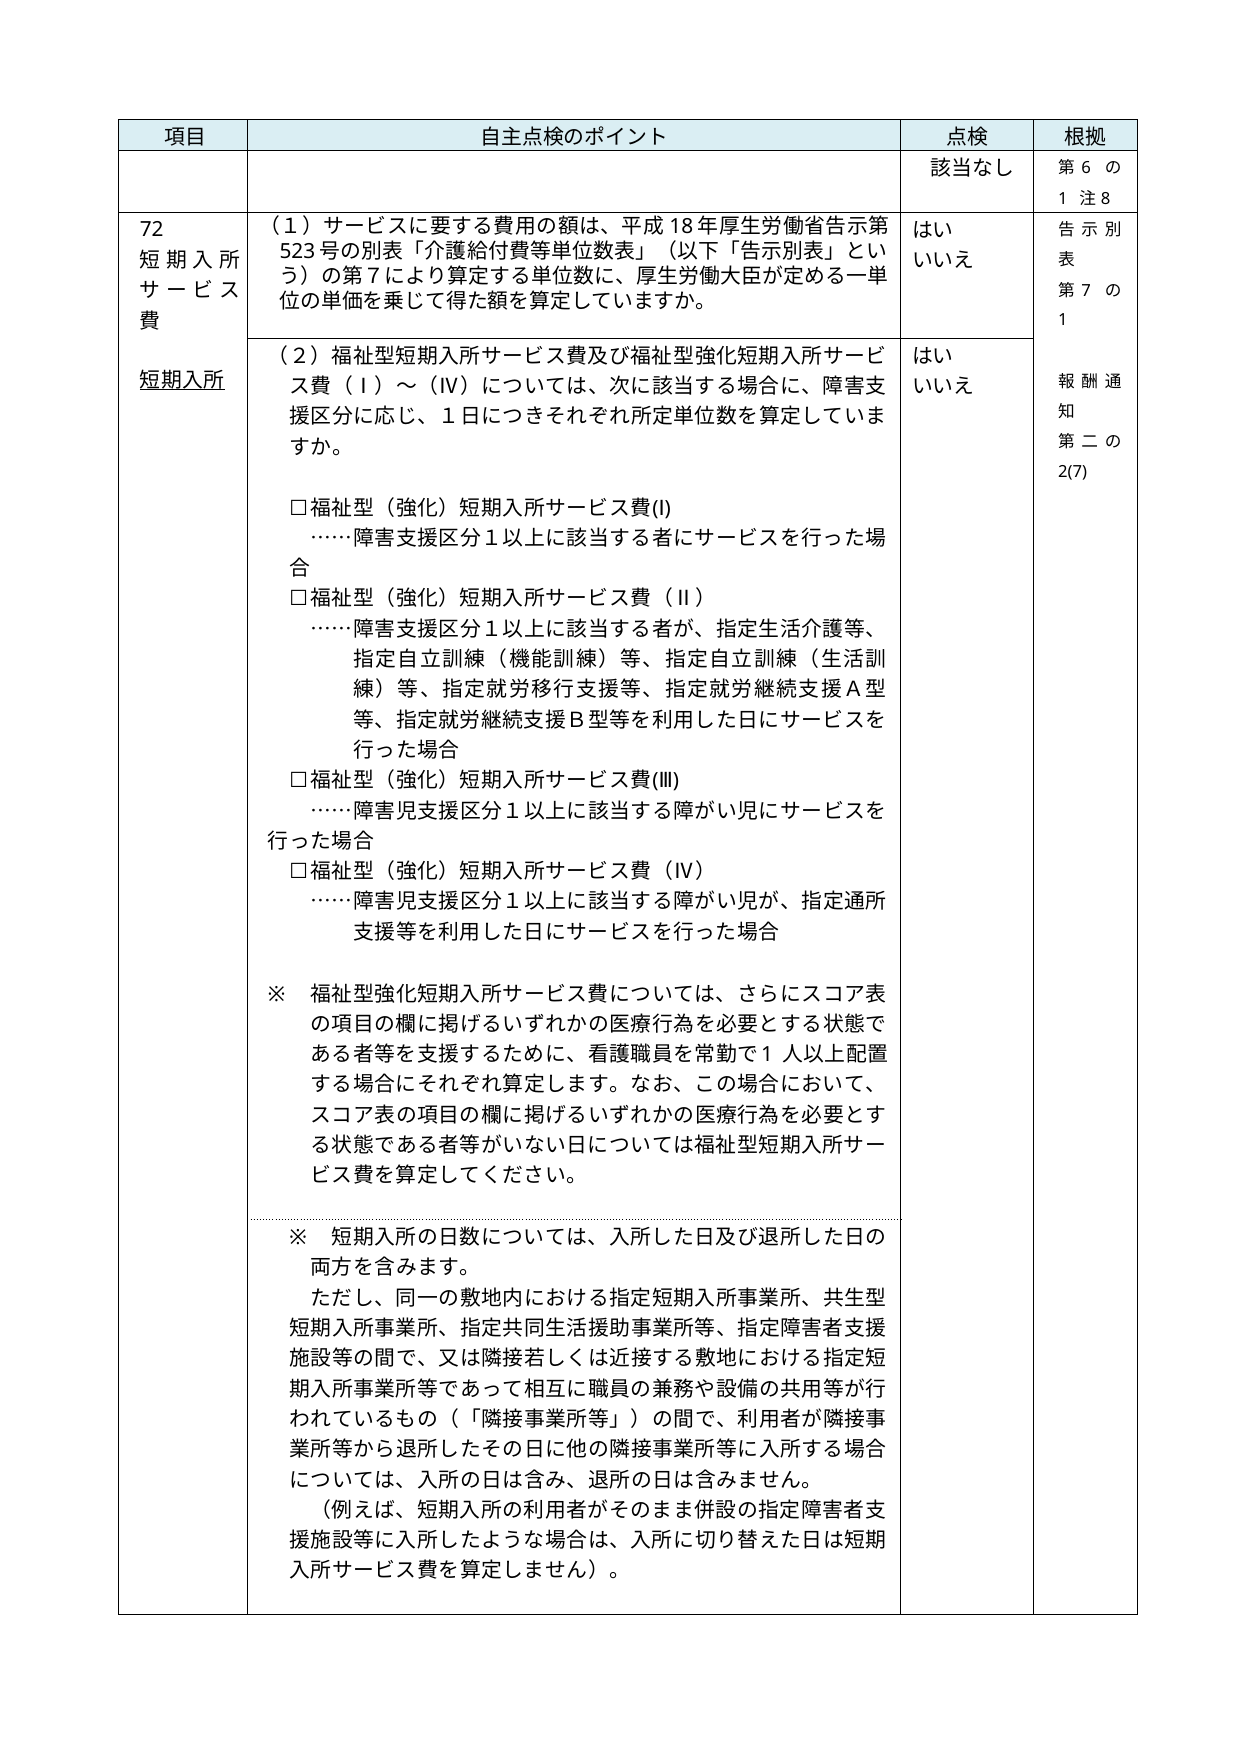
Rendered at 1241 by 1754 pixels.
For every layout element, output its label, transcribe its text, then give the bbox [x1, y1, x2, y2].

table_cell 告示別表 第7の1 報酬通知 第二の2(7) [1034, 213, 1137, 1614]
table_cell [248, 151, 900, 212]
table_cell 72 短期入所サービス費 短期入所 [119, 213, 247, 1614]
table_header 点検 [901, 120, 1033, 150]
table_header 根拠 [1034, 120, 1137, 150]
table_cell はい いいえ [901, 213, 1033, 338]
table_cell 告示別表 第6の1注8 [1034, 151, 1137, 212]
table_cell （１）サービスに要する費用の額は、平成18年厚生労働省告示第523号の別表「介護給付費等単位数表」（以下「告示別表」という）の第７により算定する単位数に、厚生労働大臣が定める一単位の単価を乗じて得た額を算定していますか。 [248, 213, 900, 338]
table_cell ※ 短期入所の日数については、入所した日及び退所した日の両方を含みます。 ただし、同一の敷地内における指定短期入所事業所、共生型短期入所事業所、指定共同生活援助事業所等、指定障害者支援施設等の間で、又は隣接若しくは近接する敷地における指定短期入所事業所等であって相互に職員の兼務や設備の共用等が行われているもの（「隣接事業所等」）の間で、利用者が隣接事業所等から退所したその日に他の隣接事業所等に入所する場合については、入所の日は含み、退所の日は含みません。 （例えば、短期入所の利用者がそのまま併設の指定障害者支援施設等に入所したような場合は、入所に切り替えた日は短期入所サービス費を算定しません）。 [248, 1219, 900, 1614]
table_cell はい いいえ 該当なし [901, 151, 1033, 212]
table_cell はい いいえ [901, 339, 1033, 1614]
table_cell （２）福祉型短期入所サービス費及び福祉型強化短期入所サービス費（Ⅰ）～（Ⅳ）については、次に該当する場合に、障害支援区分に応じ、１日につきそれぞれ所定単位数を算定していますか。 福祉型（強化）短期入所サービス費(Ⅰ) ……障害支援区分１以上に該当する者にサービスを行った場合 福祉型（強化）短期入所サービス費（Ⅱ） ……障害支援区分１以上に該当する者が、指定生活介護等、指定自立訓練（機能訓練）等、指定自立訓練（生活訓練）等、指定就労移行支援等、指定就労継続支援Ａ型等、指定就労継続支援Ｂ型等を利用した日にサービスを行った場合 福祉型（強化）短期入所サービス費(Ⅲ) ……障害児支援区分１以上に該当する障がい児にサービスを行った場合 福祉型（強化）短期入所サービス費（Ⅳ） ……障害児支援区分１以上に該当する障がい児が、指定通所支援等を利用した日にサービスを行った場合 [248, 339, 900, 976]
table_header 項目 [119, 120, 247, 150]
table_header 自主点検のポイント [248, 120, 900, 150]
table_cell 福祉型強化短期入所サービス費については、さらにスコア表の項目の欄に掲げるいずれかの医療行為を必要とする状態である者等を支援するために、看護職員を常勤で1人以上配置する場合にそれぞれ算定します。なお、この場合において、スコア表の項目の欄に掲げるいずれかの医療行為を必要とする状態である者等がいない日については福祉型短期入所サービス費を算定してください。 [248, 976, 900, 1219]
